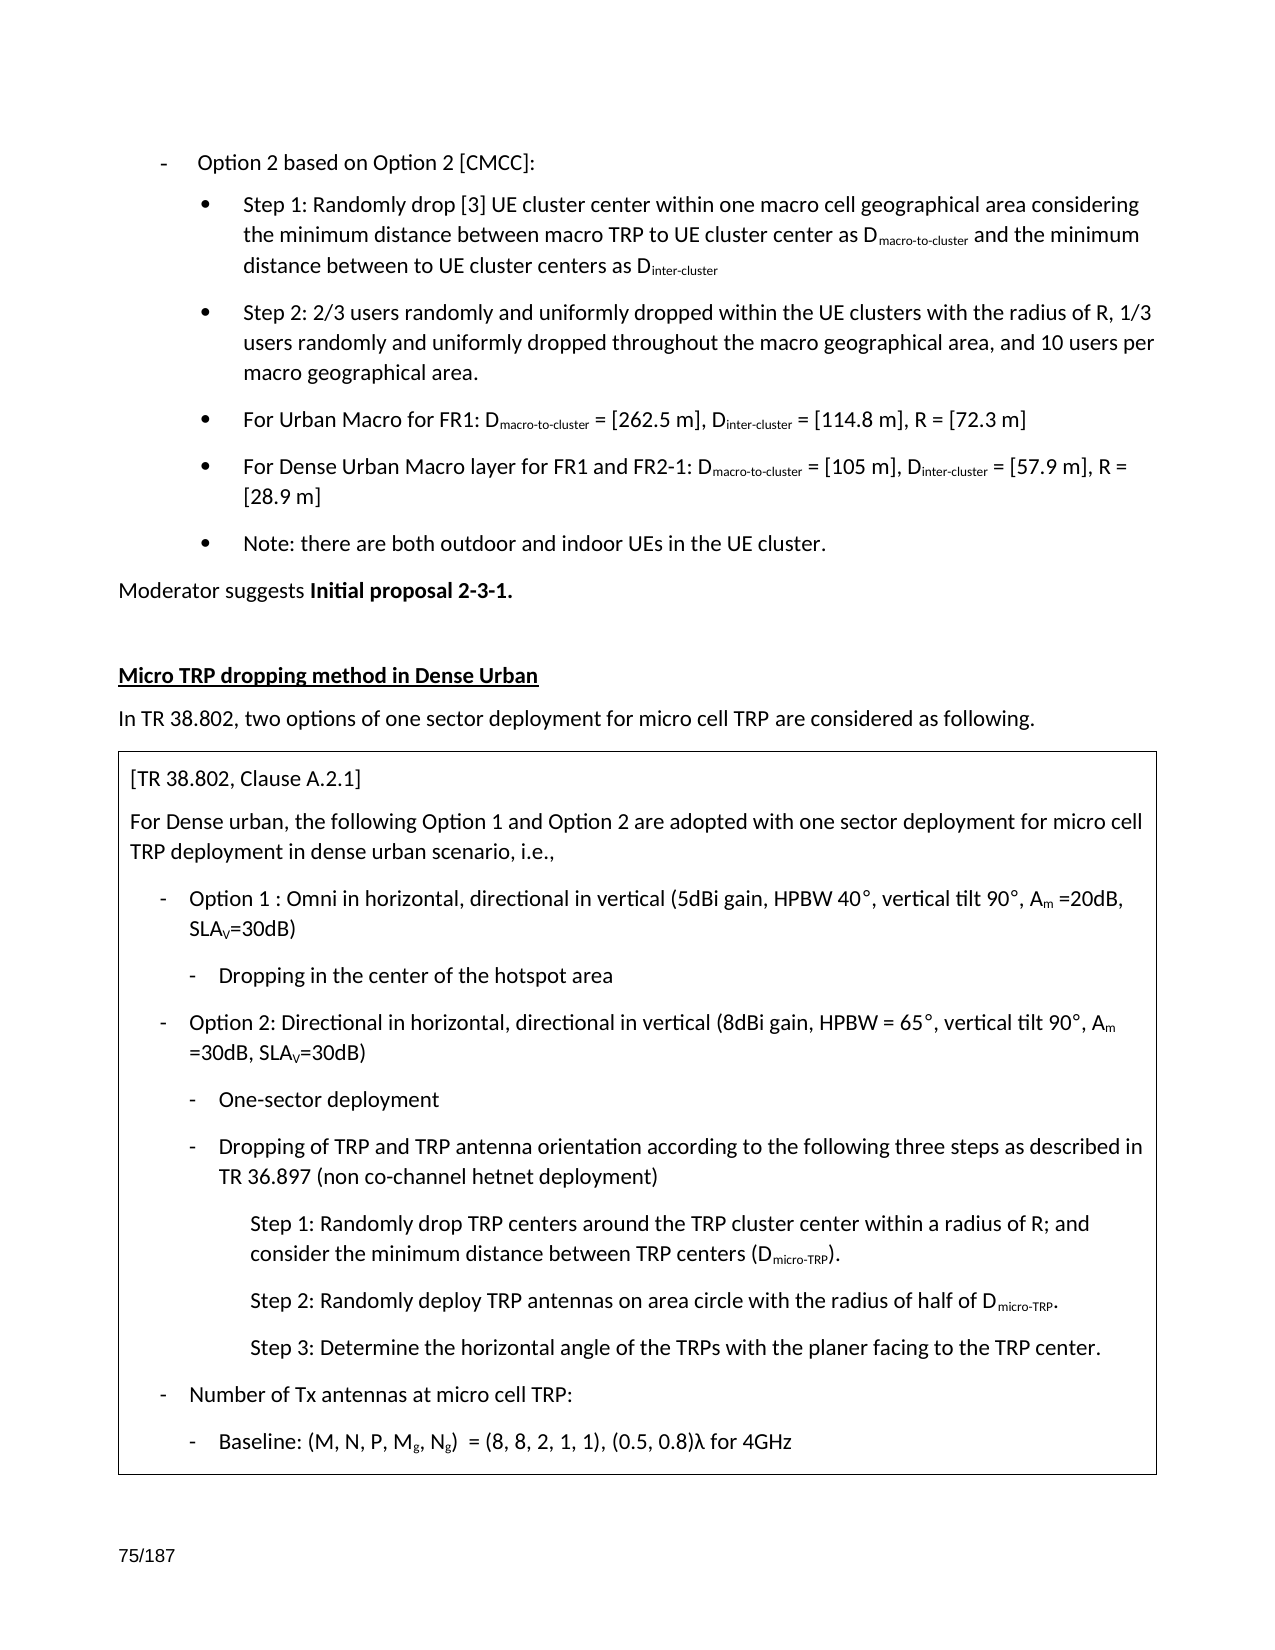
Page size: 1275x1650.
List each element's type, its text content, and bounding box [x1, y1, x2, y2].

text In TR 38.802, two options of one sector deployment for micro cell TRP are considered as following. [118, 704, 1157, 732]
list Step 2: 2/3 users randomly and uniformly dropped within the UE clusters with the radius of R, 1/3 users randomly and uniformly dropped throughout the macro geographical area, and 10 users per macro geographical area. [201, 298, 1157, 386]
list For Urban Macro for FR1: Dmacro-to-cluster = [262.5 m], Dinter-cluster = [114.8 m], R = [72.3 m] [201, 405, 1157, 433]
list Step 1: Randomly drop [3] UE cluster center within one macro cell geographical area considering the minimum distance between macro TRP to UE cluster center as Dmacro-to-cluster and the minimum distance between to UE cluster centers as Dinter-cluster [201, 190, 1157, 279]
table_header [TR 38.802, Clause A.2.1] For Dense urban, the following Option 1 and Option 2 are adopted with one sector deployment for micro cell TRP deployment in dense urban scenario, i.e., - Option 1 : Omni in horizontal, directional in vertical (5dBi gain, HPBW 40°, vertical tilt 90°, Am =20dB, SLAV=30dB) - Dropping in the center of the hotspot area - Option 2: Directional in horizontal, directional in vertical (8dBi gain, HPBW = 65°, vertical tilt 90°, Am =30dB, SLAV=30dB) - One-sector deployment - Dropping of TRP and TRP antenna orientation according to the following three steps as described in TR 36.897 (non co-channel hetnet deployment) Step 1: Randomly drop TRP centers around the TRP cluster center within a radius of R; and consider the minimum distance between TRP centers (Dmicro-TRP). Step 2: Randomly deploy TRP antennas on area circle with the radius of half of Dmicro-TRP. Step 3: Determine the horizontal angle of the TRPs with the planer facing to the TRP center. - Number of Tx antennas at micro cell TRP: - Baseline: (M, N, P, Mg, Ng) = (8, 8, 2, 1, 1), (0.5, 0.8)λ for 4GHz [119, 752, 1156, 1474]
list Note: there are both outdoor and indoor UEs in the UE cluster. [201, 529, 1157, 557]
text Moderator suggests Initial proposal 2-3-1. [118, 576, 1157, 604]
list Option 2 based on Option 2 [CMCC]: [160, 148, 1157, 176]
text Micro TRP dropping method in Dense Urban [118, 661, 1157, 689]
list For Dense Urban Macro layer for FR1 and FR2-1: Dmacro-to-cluster = [105 m], Dinter-cluster = [57.9 m], R = [28.9 m] [201, 452, 1157, 510]
